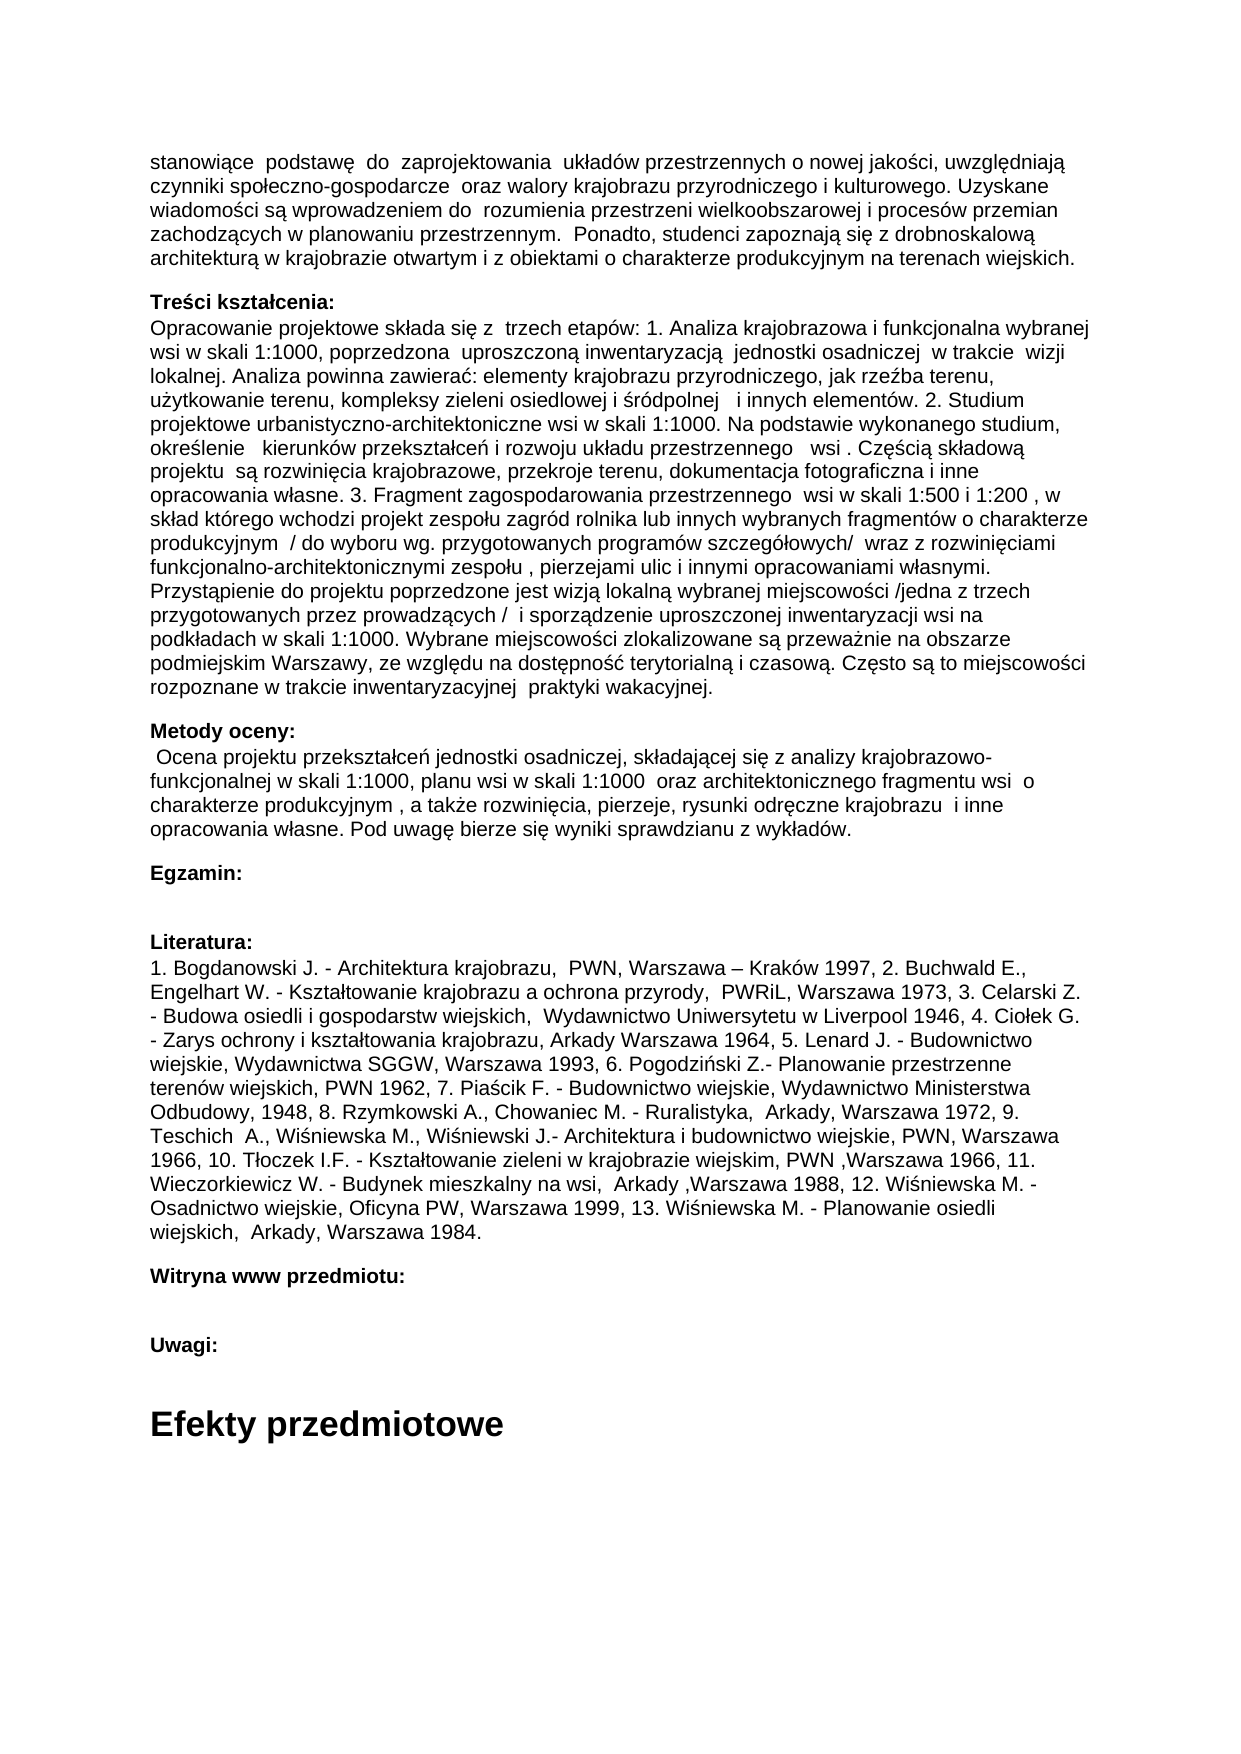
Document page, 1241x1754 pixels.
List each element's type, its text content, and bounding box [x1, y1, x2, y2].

text Treści kształcenia: [150, 289, 1090, 313]
text Uwagi: [150, 1333, 1090, 1357]
text 1. Bogdanowski J. - Architektura krajobrazu, PWN, Warszawa – Kraków 1997, 2. Buchwald E., Engelhart W. - Kształtowanie krajobrazu a ochrona przyrody, PWRiL, Warszawa 1973, 3. Celarski Z. - Budowa osiedli i gospodarstw wiejskich, Wydawnictwo Uniwersytetu w Liverpool 1946, 4. Ciołek G. - Zarys ochrony i kształtowania krajobrazu, Arkady Warszawa 1964, 5. Lenard J. - Budownictwo wiejskie, Wydawnictwa SGGW, Warszawa 1993, 6. Pogodziński Z.- Planowanie przestrzenne terenów wiejskich, PWN 1962, 7. Piaścik F. - Budownictwo wiejskie, Wydawnictwo Ministerstwa Odbudowy, 1948, 8. Rzymkowski A., Chowaniec M. - Ruralistyka, Arkady, Warszawa 1972, 9. Teschich A., Wiśniewska M., Wiśniewski J.- Architektura i budownictwo wiejskie, PWN, Warszawa 1966, 10. Tłoczek I.F. - Kształtowanie zieleni w krajobrazie wiejskim, PWN ,Warszawa 1966, 11. Wieczorkiewicz W. - Budynek mieszkalny na wsi, Arkady ,Warszawa 1988, 12. Wiśniewska M. - Osadnictwo wiejskie, Oficyna PW, Warszawa 1999, 13. Wiśniewska M. - Planowanie osiedli wiejskich, Arkady, Warszawa 1984. [150, 956, 1090, 1244]
text Opracowanie projektowe składa się z trzech etapów: 1. Analiza krajobrazowa i funkcjonalna wybranej wsi w skali 1:1000, poprzedzona uproszczoną inwentaryzacją jednostki osadniczej w trakcie wizji lokalnej. Analiza powinna zawierać: elementy krajobrazu przyrodniczego, jak rzeźba terenu, użytkowanie terenu, kompleksy zieleni osiedlowej i śródpolnej i innych elementów. 2. Studium projektowe urbanistyczno-architektoniczne wsi w skali 1:1000. Na podstawie wykonanego studium, określenie kierunków przekształceń i rozwoju układu przestrzennego wsi . Częścią składową projektu są rozwinięcia krajobrazowe, przekroje terenu, dokumentacja fotograficzna i inne opracowania własne. 3. Fragment zagospodarowania przestrzennego wsi w skali 1:500 i 1:200 , w skład którego wchodzi projekt zespołu zagród rolnika lub innych wybranych fragmentów o charakterze produkcyjnym / do wyboru wg. przygotowanych programów szczegółowych/ wraz z rozwinięciami funkcjonalno-architektonicznymi zespołu , pierzejami ulic i innymi opracowaniami własnymi. Przystąpienie do projektu poprzedzone jest wizją lokalną wybranej miejscowości /jedna z trzech przygotowanych przez prowadzących / i sporządzenie uproszczonej inwentaryzacji wsi na podkładach w skali 1:1000. Wybrane miejscowości zlokalizowane są przeważnie na obszarze podmiejskim Warszawy, ze względu na dostępność terytorialną i czasową. Często są to miejscowości rozpoznane w trakcie inwentaryzacyjnej praktyki wakacyjnej. [150, 316, 1090, 699]
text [150, 150, 1090, 270]
text Literatura: [150, 930, 1090, 954]
text Witryna www przedmiotu: [150, 1263, 1090, 1287]
text Metody oceny: [150, 719, 1090, 743]
text Egzamin: [150, 860, 1090, 884]
text Ocena projektu przekształceń jednostki osadniczej, składającej się z analizy krajobrazowo-funkcjonalnej w skali 1:1000, planu wsi w skali 1:1000 oraz architektonicznego fragmentu wsi o charakterze produkcyjnym , a także rozwinięcia, pierzeje, rysunki odręczne krajobrazu i inne opracowania własne. Pod uwagę bierze się wyniki sprawdzianu z wykładów. [150, 745, 1090, 841]
subtitle Efekty przedmiotowe [150, 1403, 1090, 1444]
